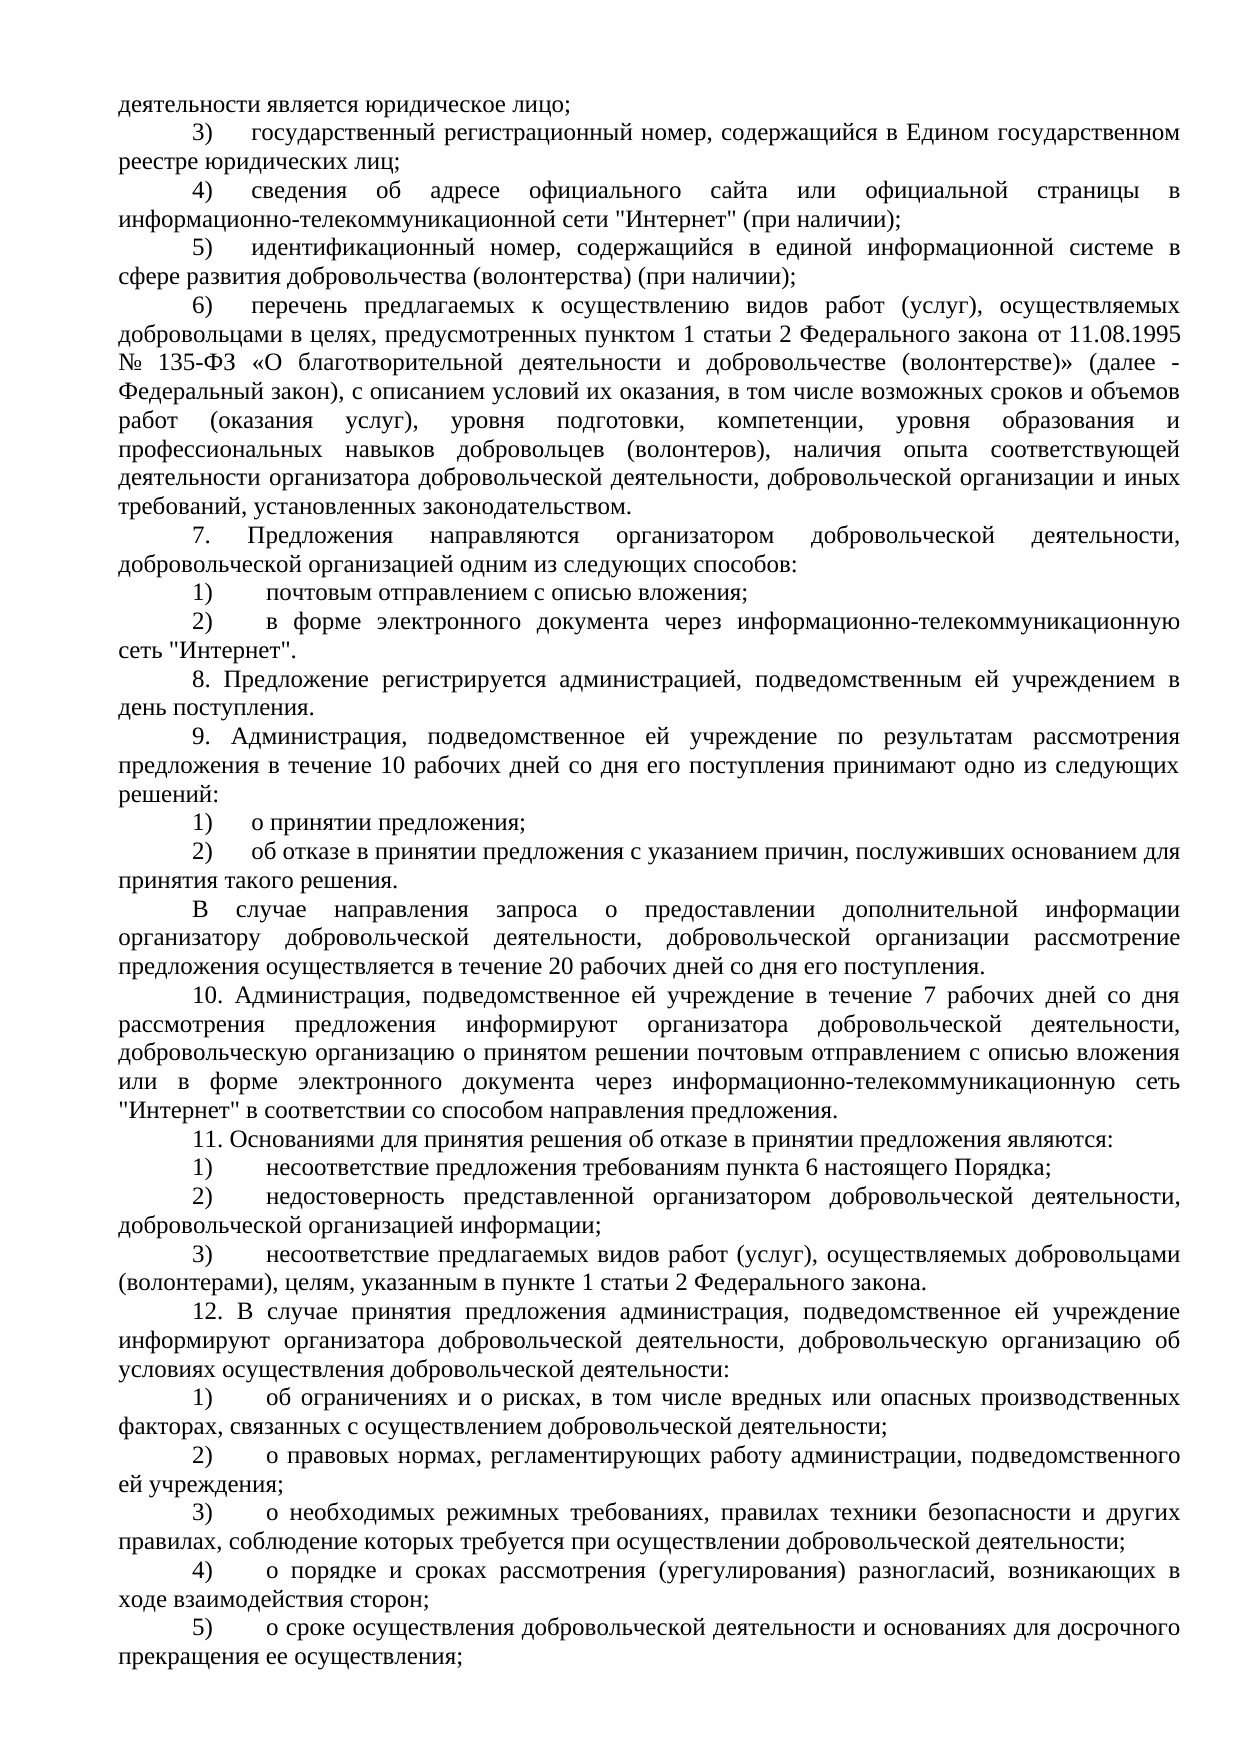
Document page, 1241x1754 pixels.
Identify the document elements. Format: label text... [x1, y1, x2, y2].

text 2) в форме электронного документа через информационно-телекоммуникационную сеть "Интернет". [118, 606, 1181, 664]
text 1) об ограничениях и о рисках, в том числе вредных или опасных производственных факторах, связанных с осуществлением добровольческой деятельности; [118, 1382, 1181, 1440]
text 2) недостоверность представленной организатором добровольческой деятельности, добровольческой организацией информации; [118, 1181, 1181, 1239]
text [118, 89, 1181, 117]
text 12. В случае принятия предложения администрация, подведомственное ей учреждение информируют организатора добровольческой деятельности, добровольческую организацию об условиях осуществления добровольческой деятельности: [118, 1296, 1181, 1382]
text 5) идентификационный номер, содержащийся в единой информационной системе в сфере развития добровольчества (волонтерства) (при наличии); [118, 232, 1181, 290]
text 3) о необходимых режимных требованиях, правилах техники безопасности и других правилах, соблюдение которых требуется при осуществлении добровольческой деятельности; [118, 1497, 1181, 1555]
text 1) несоответствие предложения требованиям пункта 6 настоящего Порядка; [118, 1152, 1181, 1181]
text 6) перечень предлагаемых к осуществлению видов работ (услуг), осуществляемых добровольцами в целях, предусмотренных пунктом 1 статьи 2 Федерального закона от 11.08.1995 № 135-ФЗ «О благотворительной деятельности и добровольчестве (волонтерстве)» (далее - Федеральный закон), с описанием условий их оказания, в том числе возможных сроков и объемов работ (оказания услуг), уровня подготовки, компетенции, уровня образования и профессиональных навыков добровольцев (волонтеров), наличия опыта соответствующей деятельности организатора добровольческой деятельности, добровольческой организации и иных требований, установленных законодательством. [118, 290, 1181, 520]
text В случае направления запроса о предоставлении дополнительной информации организатору добровольческой деятельности, добровольческой организации рассмотрение предложения осуществляется в течение 20 рабочих дней со дня его поступления. [118, 894, 1181, 980]
text 3) государственный регистрационный номер, содержащийся в Едином государственном реестре юридических лиц; [118, 117, 1181, 175]
text 2) об отказе в принятии предложения с указанием причин, послуживших основанием для принятия такого решения. [118, 836, 1181, 894]
text 8. Предложение регистрируется администрацией, подведомственным ей учреждением в день поступления. [118, 664, 1181, 721]
text 4) сведения об адресе официального сайта или официальной страницы в информационно-телекоммуникационной сети "Интернет" (при наличии); [118, 175, 1181, 232]
text 1) почтовым отправлением с описью вложения; [118, 577, 1181, 606]
text 4) о порядке и сроках рассмотрения (урегулирования) разногласий, возникающих в ходе взаимодействия сторон; [118, 1555, 1181, 1612]
text 9. Администрация, подведомственное ей учреждение по результатам рассмотрения предложения в течение 10 рабочих дней со дня его поступления принимают одно из следующих решений: [118, 721, 1181, 807]
text 1) о принятии предложения; [118, 807, 1181, 836]
text 3) несоответствие предлагаемых видов работ (услуг), осуществляемых добровольцами (волонтерами), целям, указанным в пункте 1 статьи 2 Федерального закона. [118, 1239, 1181, 1296]
text 7. Предложения направляются организатором добровольческой деятельности, добровольческой организацией одним из следующих способов: [118, 520, 1181, 577]
text 2) о правовых нормах, регламентирующих работу администрации, подведомственного ей учреждения; [118, 1440, 1181, 1497]
text 11. Основаниями для принятия решения об отказе в принятии предложения являются: [118, 1124, 1181, 1152]
text 10. Администрация, подведомственное ей учреждение в течение 7 рабочих дней со дня рассмотрения предложения информируют организатора добровольческой деятельности, добровольческую организацию о принятом решении почтовым отправлением с описью вложения или в форме электронного документа через информационно-телекоммуникационную сеть "Интернет" в соответствии со способом направления предложения. [118, 980, 1181, 1124]
text 5) о сроке осуществления добровольческой деятельности и основаниях для досрочного прекращения ее осуществления; [118, 1612, 1181, 1670]
